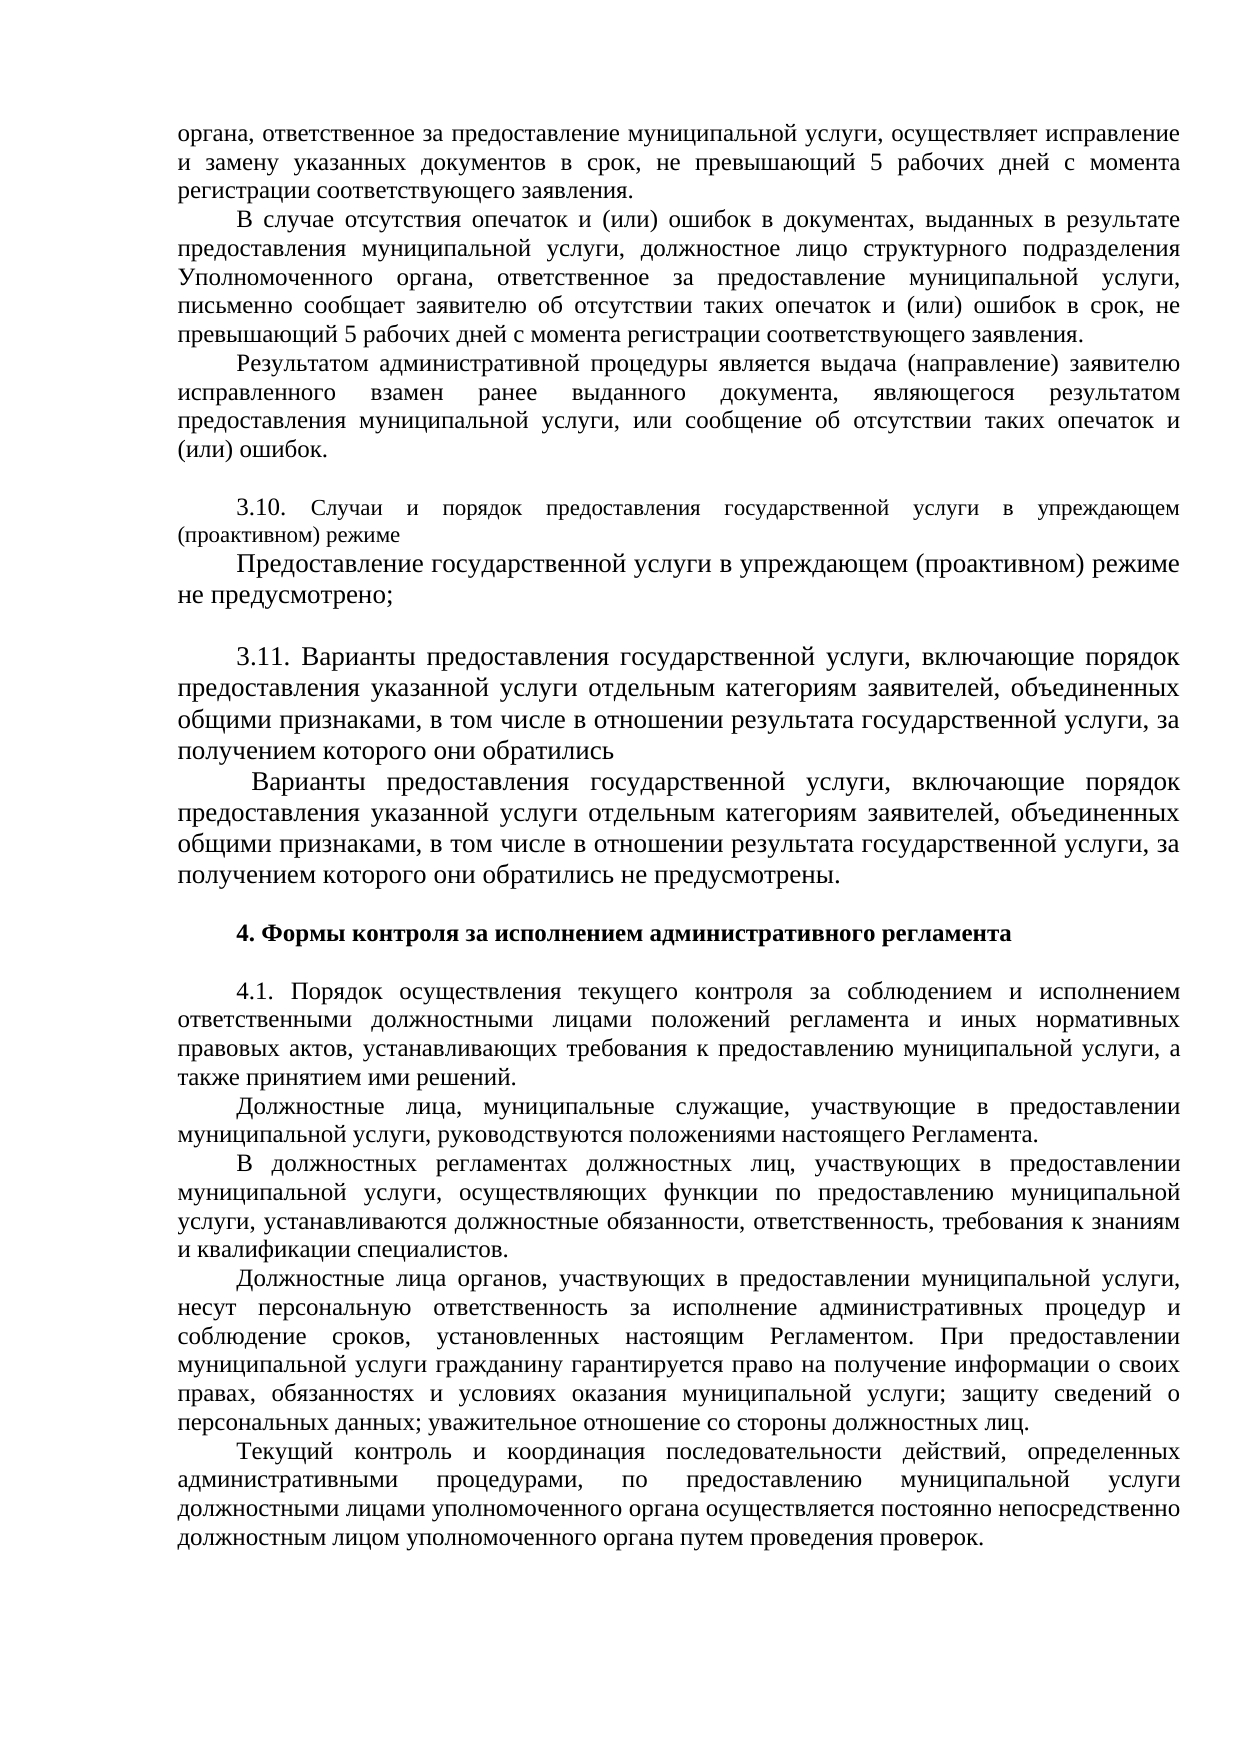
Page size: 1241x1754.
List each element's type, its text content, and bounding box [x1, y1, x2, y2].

text Текущий контроль и координация последовательности действий, определенных административными процедурами, по предоставлению муниципальной услуги должностными лицами уполномоченного органа осуществляется постоянно непосредственно должностным лицом уполномоченного органа путем проведения проверок. [177, 1436, 1181, 1551]
text Должностные лица, муниципальные служащие, участвующие в предоставлении муниципальной услуги, руководствуются положениями настоящего Регламента. [177, 1091, 1181, 1148]
text 3.11. Варианты предоставления государственной услуги, включающие порядок предоставления указанной услуги отдельным категориям заявителей, объединенных общими признаками, в том числе в отношении результата государственной услуги, за получением которого они обратились [177, 640, 1181, 765]
text В случае отсутствия опечаток и (или) ошибок в документах, выданных в результате предоставления муниципальной услуги, должностное лицо структурного подразделения Уполномоченного органа, ответственное за предоставление муниципальной услуги, письменно сообщает заявителю об отсутствии таких опечаток и (или) ошибок в срок, не превышающий 5 рабочих дней с момента регистрации соответствующего заявления. [177, 204, 1181, 348]
text 3.10. Случаи и порядок предоставления государственной услуги в упреждающем (проактивном) режиме [177, 492, 1181, 547]
text 4. Формы контроля за исполнением административного регламента [177, 918, 1181, 947]
text Предоставление государственной услуги в упреждающем (проактивном) режиме не предусмотрено; [177, 547, 1181, 609]
text Должностные лица органов, участвующих в предоставлении муниципальной услуги, несут персональную ответственность за исполнение административных процедур и соблюдение сроков, установленных настоящим Регламентом. При предоставлении муниципальной услуги гражданину гарантируется право на получение информации о своих правах, обязанностях и условиях оказания муниципальной услуги; защиту сведений о персональных данных; уважительное отношение со стороны должностных лиц. [177, 1263, 1181, 1436]
text 4.1. Порядок осуществления текущего контроля за соблюдением и исполнением ответственными должностными лицами положений регламента и иных нормативных правовых актов, устанавливающих требования к предоставлению муниципальной услуги, а также принятием ими решений. [177, 976, 1181, 1091]
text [177, 118, 1181, 204]
text В должностных регламентах должностных лиц, участвующих в предоставлении муниципальной услуги, осуществляющих функции по предоставлению муниципальной услуги, устанавливаются должностные обязанности, ответственность, требования к знаниям и квалификации специалистов. [177, 1148, 1181, 1263]
text Варианты предоставления государственной услуги, включающие порядок предоставления указанной услуги отдельным категориям заявителей, объединенных общими признаками, в том числе в отношении результата государственной услуги, за получением которого они обратились не предусмотрены. [177, 765, 1181, 889]
text Результатом административной процедуры является выдача (направление) заявителю исправленного взамен ранее выданного документа, являющегося результатом предоставления муниципальной услуги, или сообщение об отсутствии таких опечаток и (или) ошибок. [177, 348, 1181, 463]
